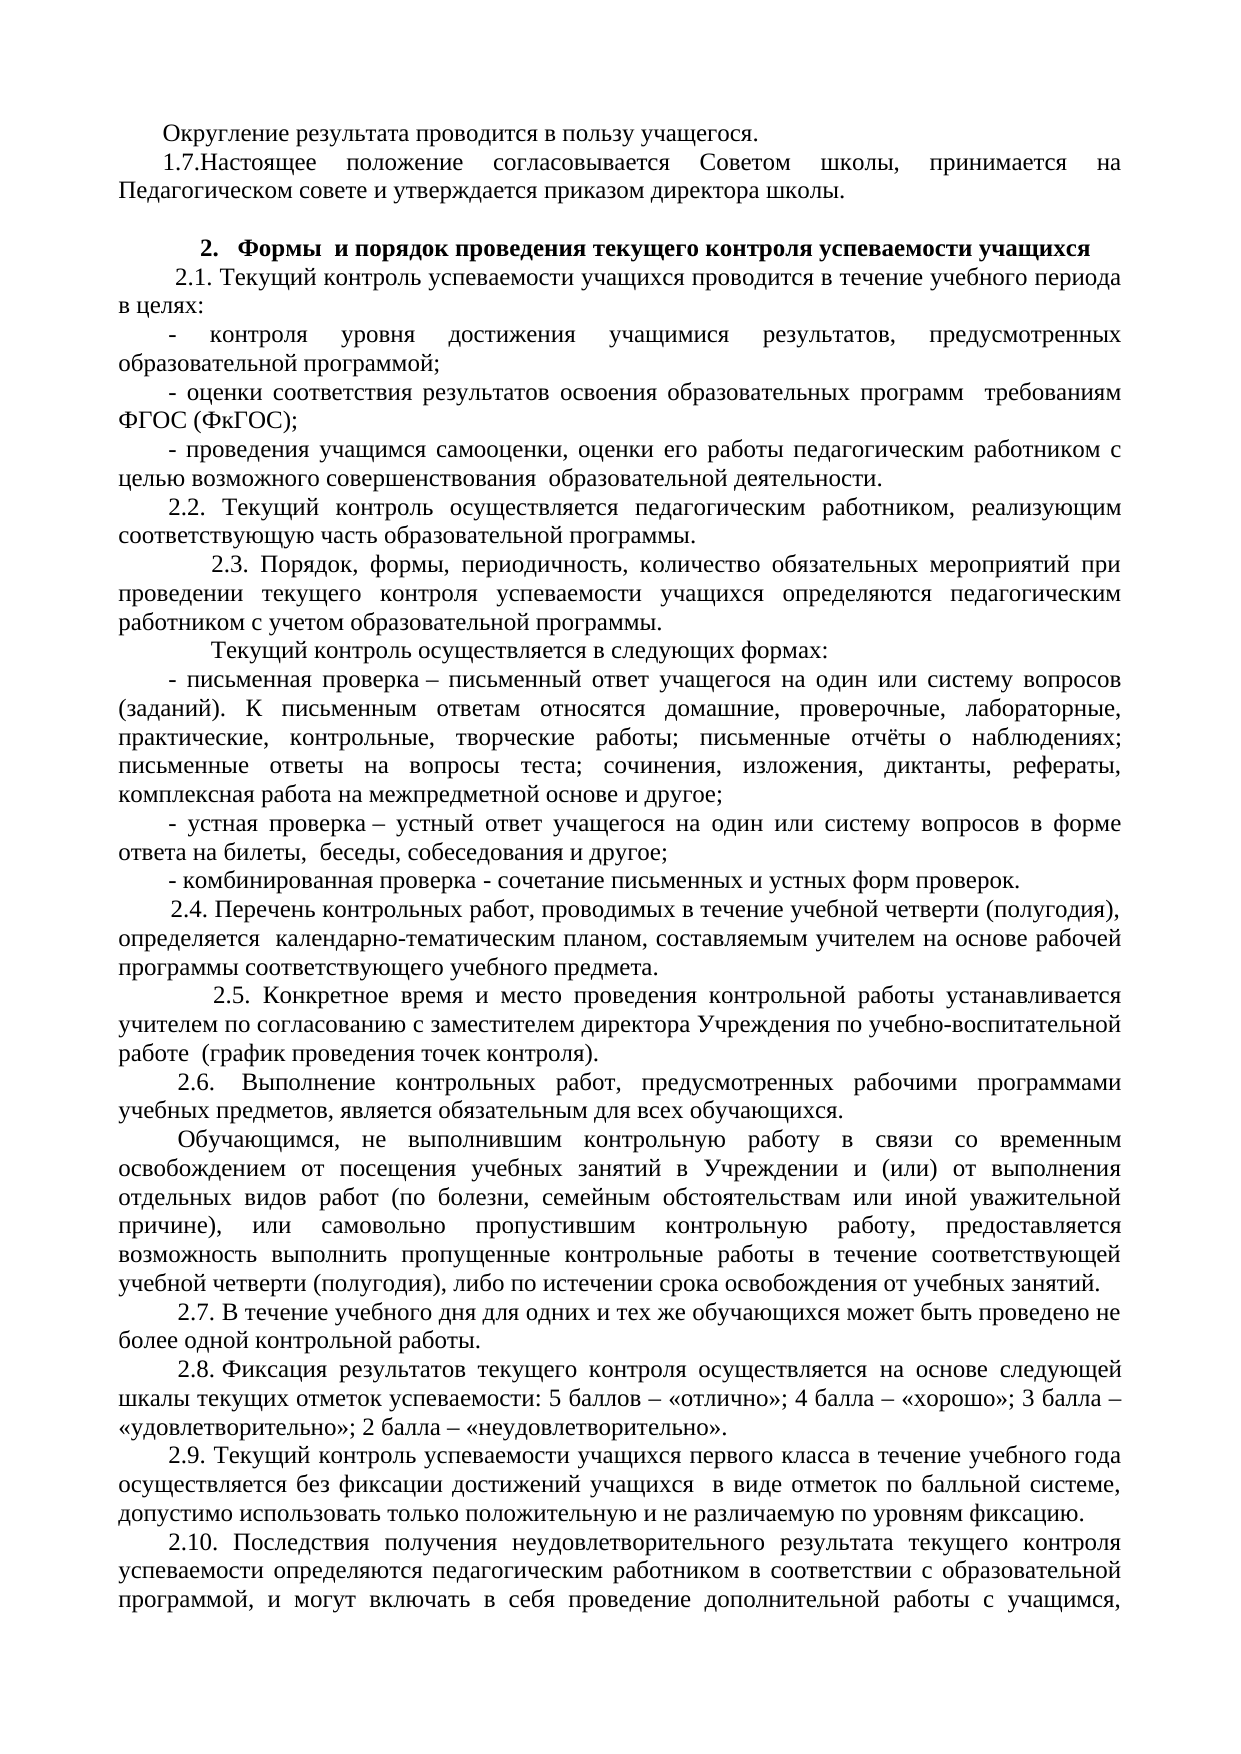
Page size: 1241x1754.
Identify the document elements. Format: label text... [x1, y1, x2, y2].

text 2.1. Текущий контроль успеваемости учащихся проводится в течение учебного периода в целях: [118, 262, 1122, 319]
text 1.7.Настоящее положение согласовывается Советом школы, принимается на Педагогическом совете и утверждается приказом директора школы. [118, 147, 1122, 204]
text - контроля уровня достижения учащимися результатов, предусмотренных образовательной программой; [118, 319, 1122, 377]
list Формы и порядок проведения текущего контроля успеваемости учащихся [168, 233, 1122, 262]
text 2.2. Текущий контроль осуществляется педагогическим работником, реализующим соответствующую часть образовательной программы. [118, 492, 1122, 549]
text - проведения учащимся самооценки, оценки его работы педагогическим работником с целью возможного совершенствования образовательной деятельности. [118, 434, 1122, 492]
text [118, 1527, 1122, 1613]
text - оценки соответствия результатов освоения образовательных программ требованиям ФГОС (ФкГОС); [118, 377, 1122, 434]
list 2.5. Конкретное время и место проведения контрольной работы устанавливается учителем по согласованию с заместителем директора Учреждения по учебно-воспитательной работе (график проведения точек контроля). [118, 981, 1122, 1067]
text - устная проверка – устный ответ учащегося на один или систему вопросов в форме ответа на билеты, беседы, собеседования и другое; [118, 808, 1122, 866]
text Текущий контроль осуществляется в следующих формах: [192, 636, 1122, 664]
list В течение учебного дня для одних и тех же обучающихся может быть проведено не более одной контрольной работы. [118, 1297, 1122, 1354]
text - письменная проверка – письменный ответ учащегося на один или систему вопросов (заданий). К письменным ответам относятся домашние, проверочные, лабораторные, практические, контрольные, творческие работы; письменные отчёты о наблюдениях; письменные ответы на вопросы теста; сочинения, изложения, диктанты, рефераты, комплексная работа на межпредметной основе и другое; [118, 664, 1122, 808]
text - комбинированная проверка - сочетание письменных и устных форм проверок. [118, 866, 1122, 894]
text Округление результата проводится в пользу учащегося. [118, 118, 1122, 147]
text 2.9. Текущий контроль успеваемости учащихся первого класса в течение учебного года осуществляется без фиксации достижений учащихся в виде отметок по балльной системе, допустимо использовать только положительную и не различаемую по уровням фиксацию. [118, 1441, 1122, 1527]
list Обучающимся, не выполнившим контрольную работу в связи со временным освобождением от посещения учебных занятий в Учреждении и (или) от выполнения отдельных видов работ (по болезни, семейным обстоятельствам или иной уважительной причине), или самовольно пропустившим контрольную работу, предоставляется возможность выполнить пропущенные контрольные работы в течение соответствующей учебной четверти (полугодия), либо по истечении срока освобождения от учебных занятий. [118, 1124, 1122, 1297]
list Фиксация результатов текущего контроля осуществляется на основе следующей шкалы текущих отметок успеваемости: 5 баллов – «отлично»; 4 балла – «хорошо»; 3 балла – «удовлетворительно»; 2 балла – «неудовлетворительно». [118, 1354, 1122, 1441]
list Выполнение контрольных работ, предусмотренных рабочими программами учебных предметов, является обязательным для всех обучающихся. [118, 1067, 1122, 1124]
text 2.4. Перечень контрольных работ, проводимых в течение учебной четверти (полугодия), определяется календарно-тематическим планом, составляемым учителем на основе рабочей программы соответствующего учебного предмета. [118, 894, 1122, 981]
text 2.3. Порядок, формы, периодичность, количество обязательных мероприятий при проведении текущего контроля успеваемости учащихся определяются педагогическим работником с учетом образовательной программы. [118, 549, 1122, 636]
